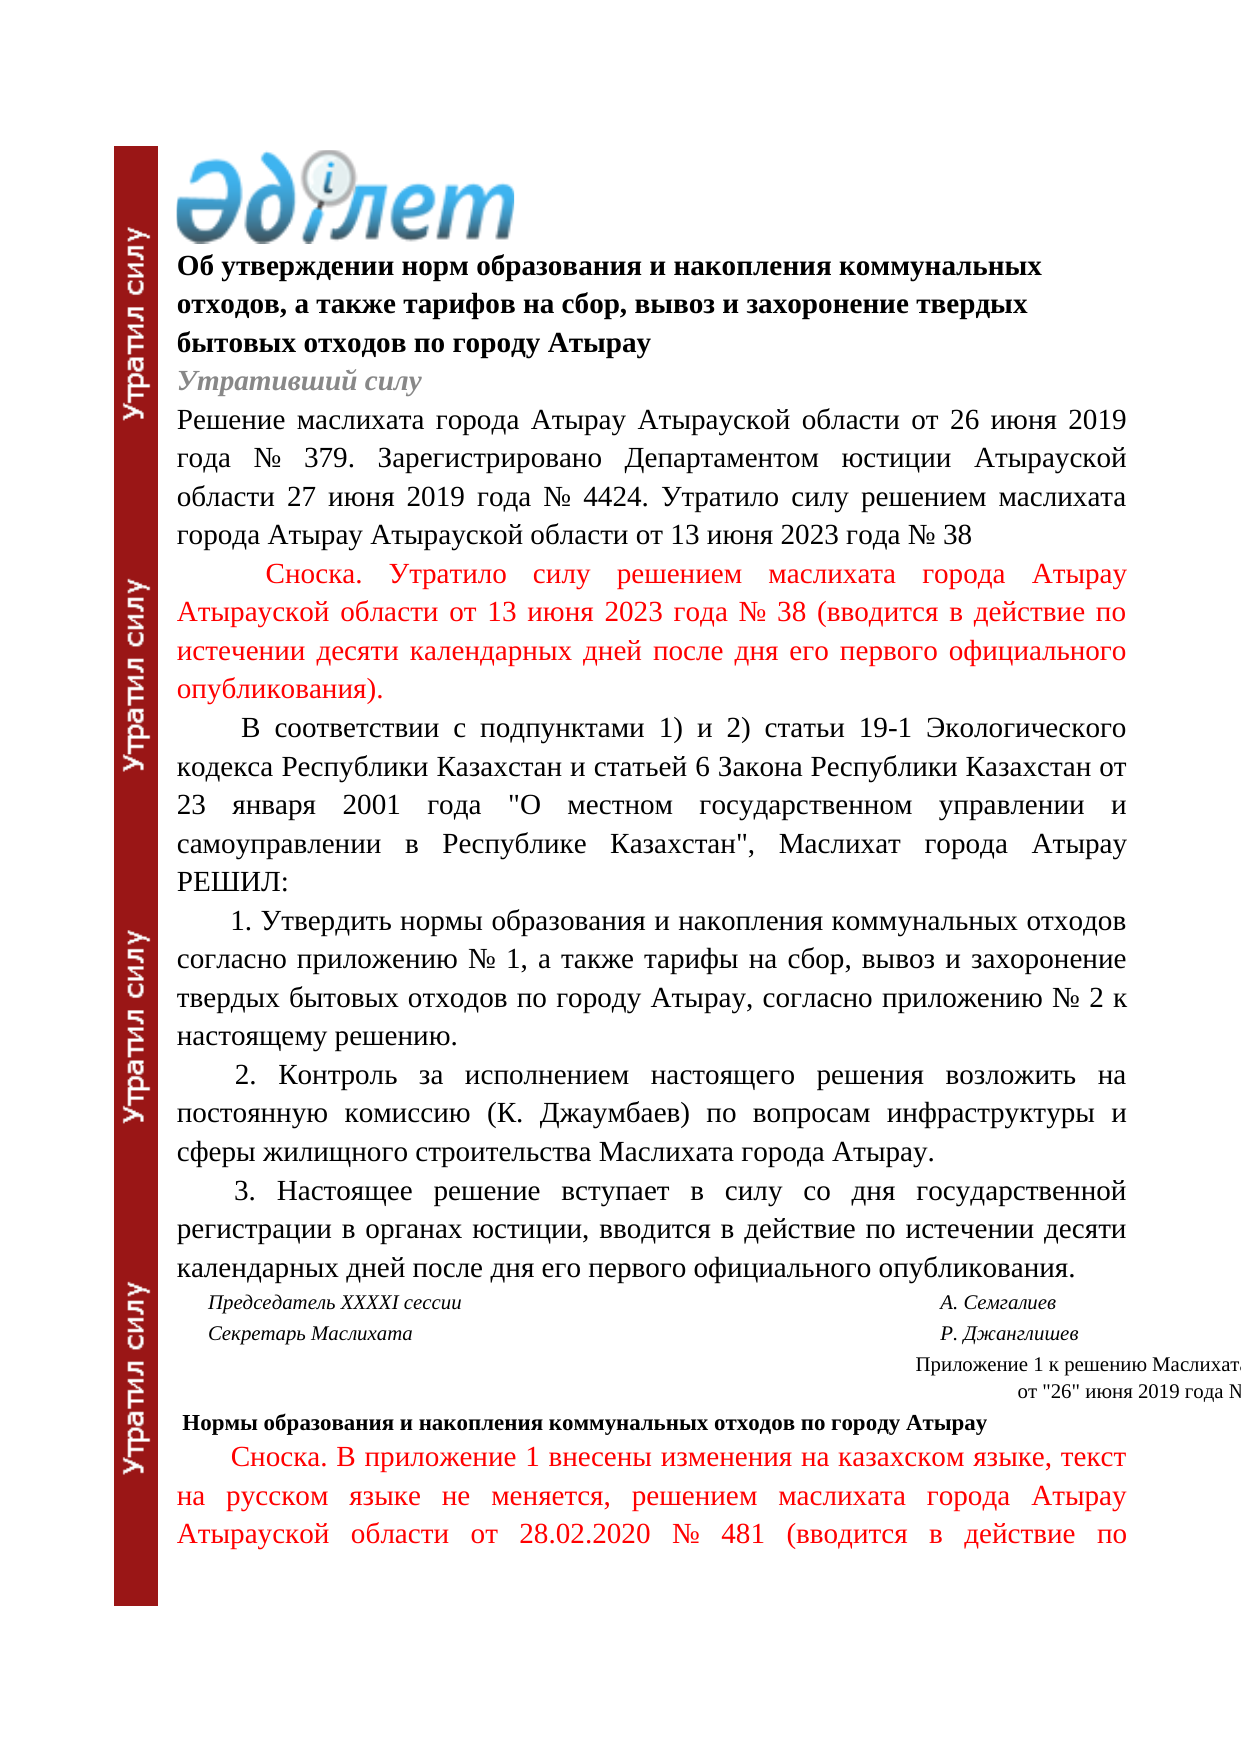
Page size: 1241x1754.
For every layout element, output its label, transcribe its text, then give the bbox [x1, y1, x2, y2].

picture [114, 551, 158, 556]
picture [114, 397, 158, 402]
picture [114, 1435, 158, 1439]
table_header [101, 1350, 912, 1409]
text Утративший силу [112, 363, 1128, 397]
text Об утверждении норм образования и накопления коммунальных отходов, а также тарифов на сбор, вывоз и захоронение твердых бытовых отходов по городу Атырау [112, 248, 1128, 358]
picture [114, 1052, 158, 1057]
text Решение маслихата города Атырау Атырауской области от 26 июня 2019 года № 379. Зарегистрировано Департаментом юстиции Атырауской области 27 июня 2019 года № 4424. Утратило силу решением маслихата города Атырау Атырауской области от 13 июня 2023 года № 38 [112, 402, 1128, 551]
text Нормы образования и накопления коммунальных отходов по городу Атырау [112, 1409, 1128, 1435]
picture [114, 705, 158, 710]
table_cell Секретарь Маслихата [101, 1319, 939, 1350]
text Сноска. Утратило силу решением маслихата города Атырау Атырауской области от 13 июня 2023 года № 38 (вводится в действие по истечении десяти календарных дней после дня его первого официального опубликования). [112, 556, 1128, 705]
picture [114, 1283, 158, 1288]
table_header Приложение 1 к решению Маслихата города Атырау от "26" июня 2019 года № 379 [912, 1350, 1240, 1409]
table_header Председатель ХХХХІ сессии [101, 1288, 939, 1319]
text 2. Контроль за исполнением настоящего решения возложить на постоянную комиссию (К. Джаумбаев) по вопросам инфраструктуры и сферы жилищного строительства Маслихата города Атырау. [112, 1057, 1128, 1168]
picture [114, 1550, 158, 1606]
text 3. Настоящее решение вступает в силу со дня государственной регистрации в органах юстиции, вводится в действие по истечении десяти календарных дней после дня его первого официального опубликования. [112, 1173, 1128, 1283]
picture [114, 146, 158, 248]
picture [114, 358, 158, 363]
picture [176, 150, 515, 244]
picture [114, 1168, 158, 1173]
picture [114, 898, 158, 903]
text В соответствии с подпунктами 1) и 2) статьи 19-1 Экологического кодекса Республики Казахстан и статьей 6 Закона Республики Казахстан от 23 января 2001 года "О местном государственном управлении и самоуправлении в Республике Казахстан", Маслихат города Атырау РЕШИЛ: [112, 710, 1128, 898]
text 1. Утвердить нормы образования и накопления коммунальных отходов согласно приложению № 1, а также тарифы на сбор, вывоз и захоронение твердых бытовых отходов по городу Атырау, согласно приложению № 2 к настоящему решению. [112, 903, 1128, 1052]
table_header А. Семгалиев [939, 1288, 1240, 1319]
table_cell Р. Джанглишев [939, 1319, 1240, 1350]
